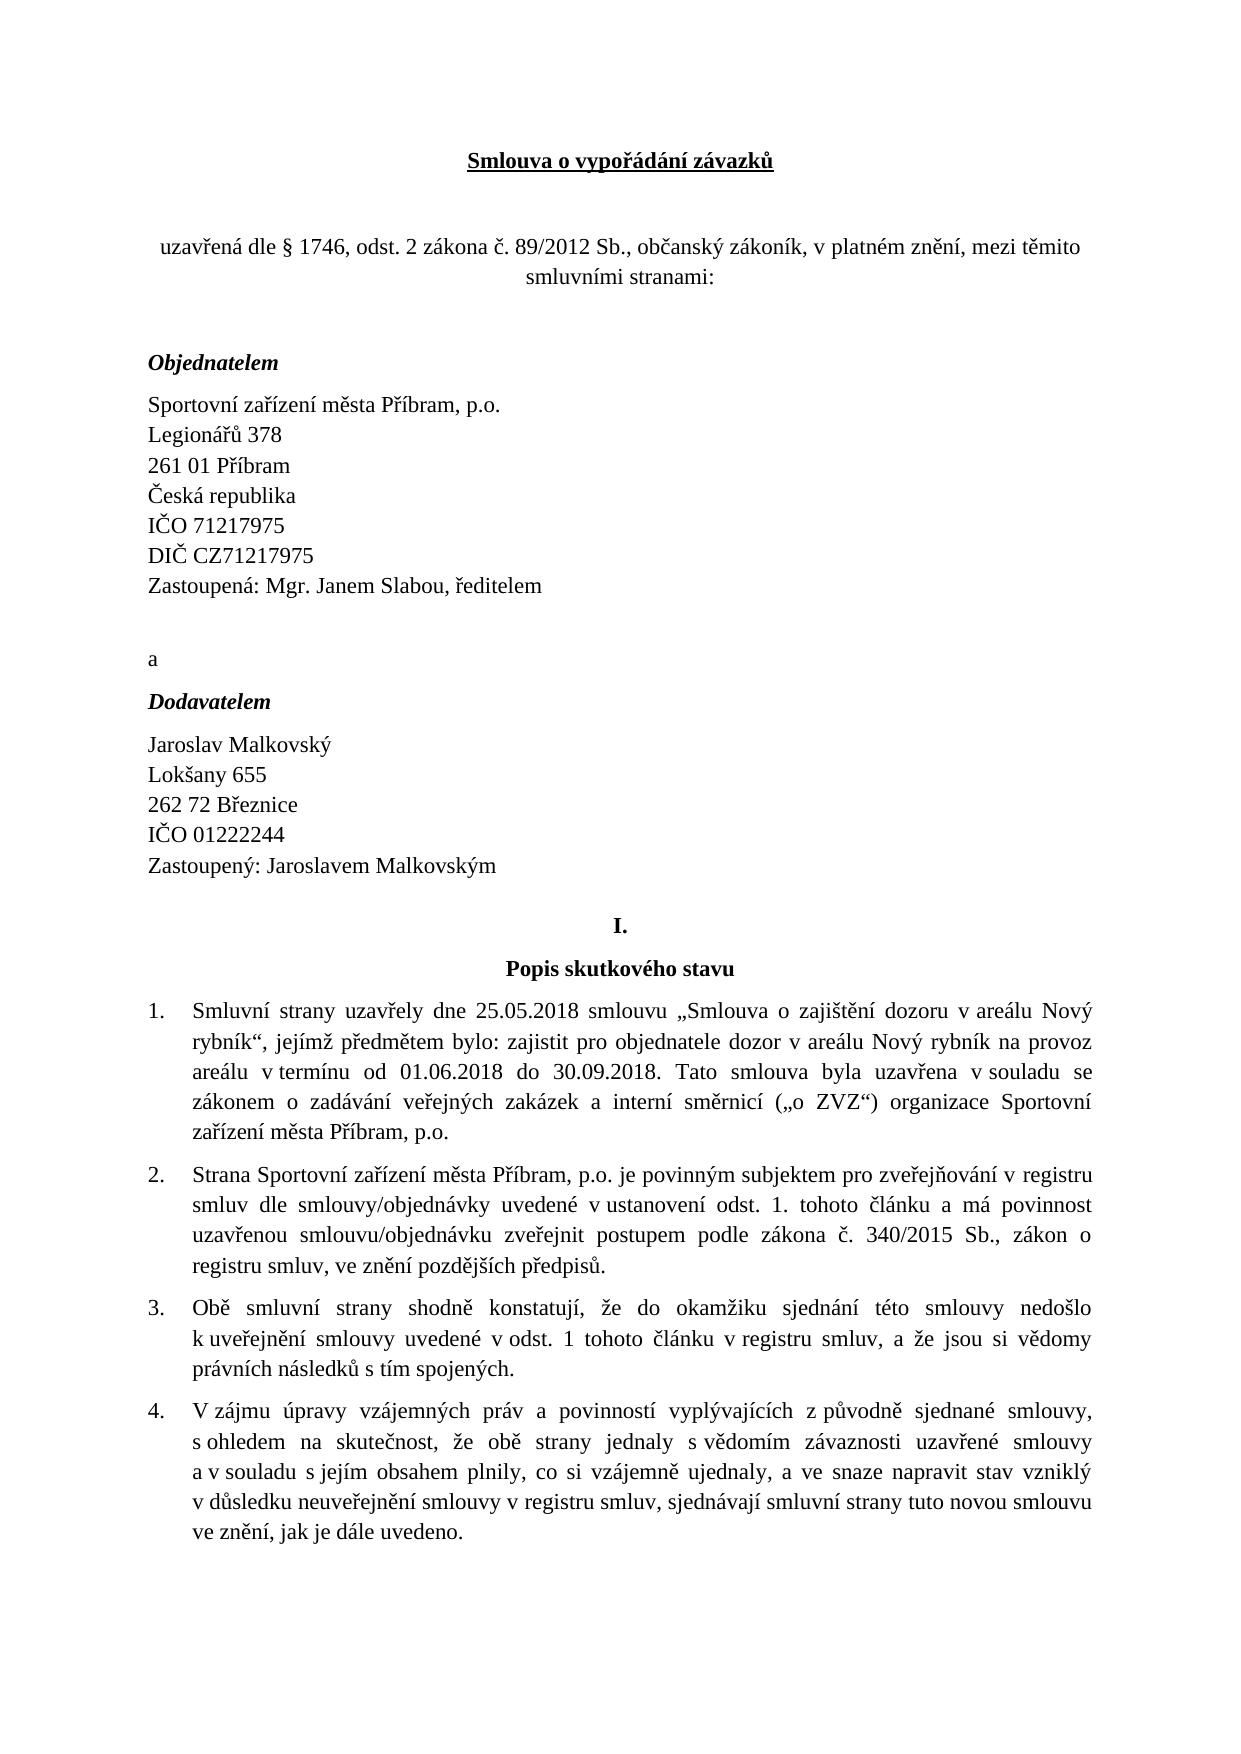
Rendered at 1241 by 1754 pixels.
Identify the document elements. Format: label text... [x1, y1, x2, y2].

list Obě smluvní strany shodně konstatují, že do okamžiku sjednání této smlouvy nedošlo k uveřejnění smlouvy uvedené v odst. 1 tohoto článku v registru smluv, a že jsou si vědomy právních následků s tím spojených. [148, 1294, 1093, 1381]
list Objednatelem [148, 349, 1093, 375]
list DIČ CZ71217975 [148, 542, 1093, 569]
text uzavřená dle § 1746, odst. 2 zákona č. 89/2012 Sb., občanský zákoník, v platném znění, mezi těmito smluvními stranami: [148, 233, 1093, 289]
list IČO 01222244 [148, 822, 1093, 848]
list a [148, 646, 1093, 672]
list Zastoupená: Mgr. Janem Slabou, ředitelem [148, 573, 1093, 599]
list Strana Sportovní zařízení města Příbram, p.o. je povinným subjektem pro zveřejňování v registru smluv dle smlouvy/objednávky uvedené v ustanovení odst. 1. tohoto článku a má povinnost uzavřenou smlouvu/objednávku zveřejnit postupem podle zákona č. 340/2015 Sb., zákon o registru smluv, ve znění pozdějších předpisů. [148, 1161, 1093, 1278]
list Dodavatelem [148, 688, 1093, 714]
list Sportovní zařízení města Příbram, p.o. [148, 391, 1093, 418]
list 261 01 Příbram [148, 452, 1093, 478]
text I. [148, 912, 1093, 938]
list IČO 71217975 [148, 512, 1093, 538]
list Česká republika [148, 482, 1093, 508]
list Zastoupený: Jaroslavem Malkovským [148, 852, 1093, 878]
title Smlouva o vypořádání závazků [148, 148, 1093, 174]
list Jaroslav Malkovský [148, 731, 1093, 757]
list Lokšany 655 [148, 761, 1093, 787]
list 262 72 Březnice [148, 791, 1093, 818]
text Popis skutkového stavu [148, 955, 1093, 981]
list Smluvní strany uzavřely dne 25.05.2018 smlouvu „Smlouva o zajištění dozoru v areálu Nový rybník“, jejímž předmětem bylo: zajistit pro objednatele dozor v areálu Nový rybník na provoz areálu v termínu od 01.06.2018 do 30.09.2018. Tato smlouva byla uzavřena v souladu se zákonem o zadávání veřejných zakázek a interní směrnicí („o ZVZ“) organizace Sportovní zařízení města Příbram, p.o. [148, 998, 1093, 1145]
list V zájmu úpravy vzájemných práv a povinností vyplývajících z původně sjednané smlouvy, s ohledem na skutečnost, že obě strany jednaly s vědomím závaznosti uzavřené smlouvy a v souladu s jejím obsahem plnily, co si vzájemně ujednaly, a ve snaze napravit stav vzniklý v důsledku neuveřejnění smlouvy v registru smluv, sjednávají smluvní strany tuto novou smlouvu ve znění, jak je dále uvedeno. [148, 1398, 1093, 1545]
list Legionářů 378 [148, 422, 1093, 448]
